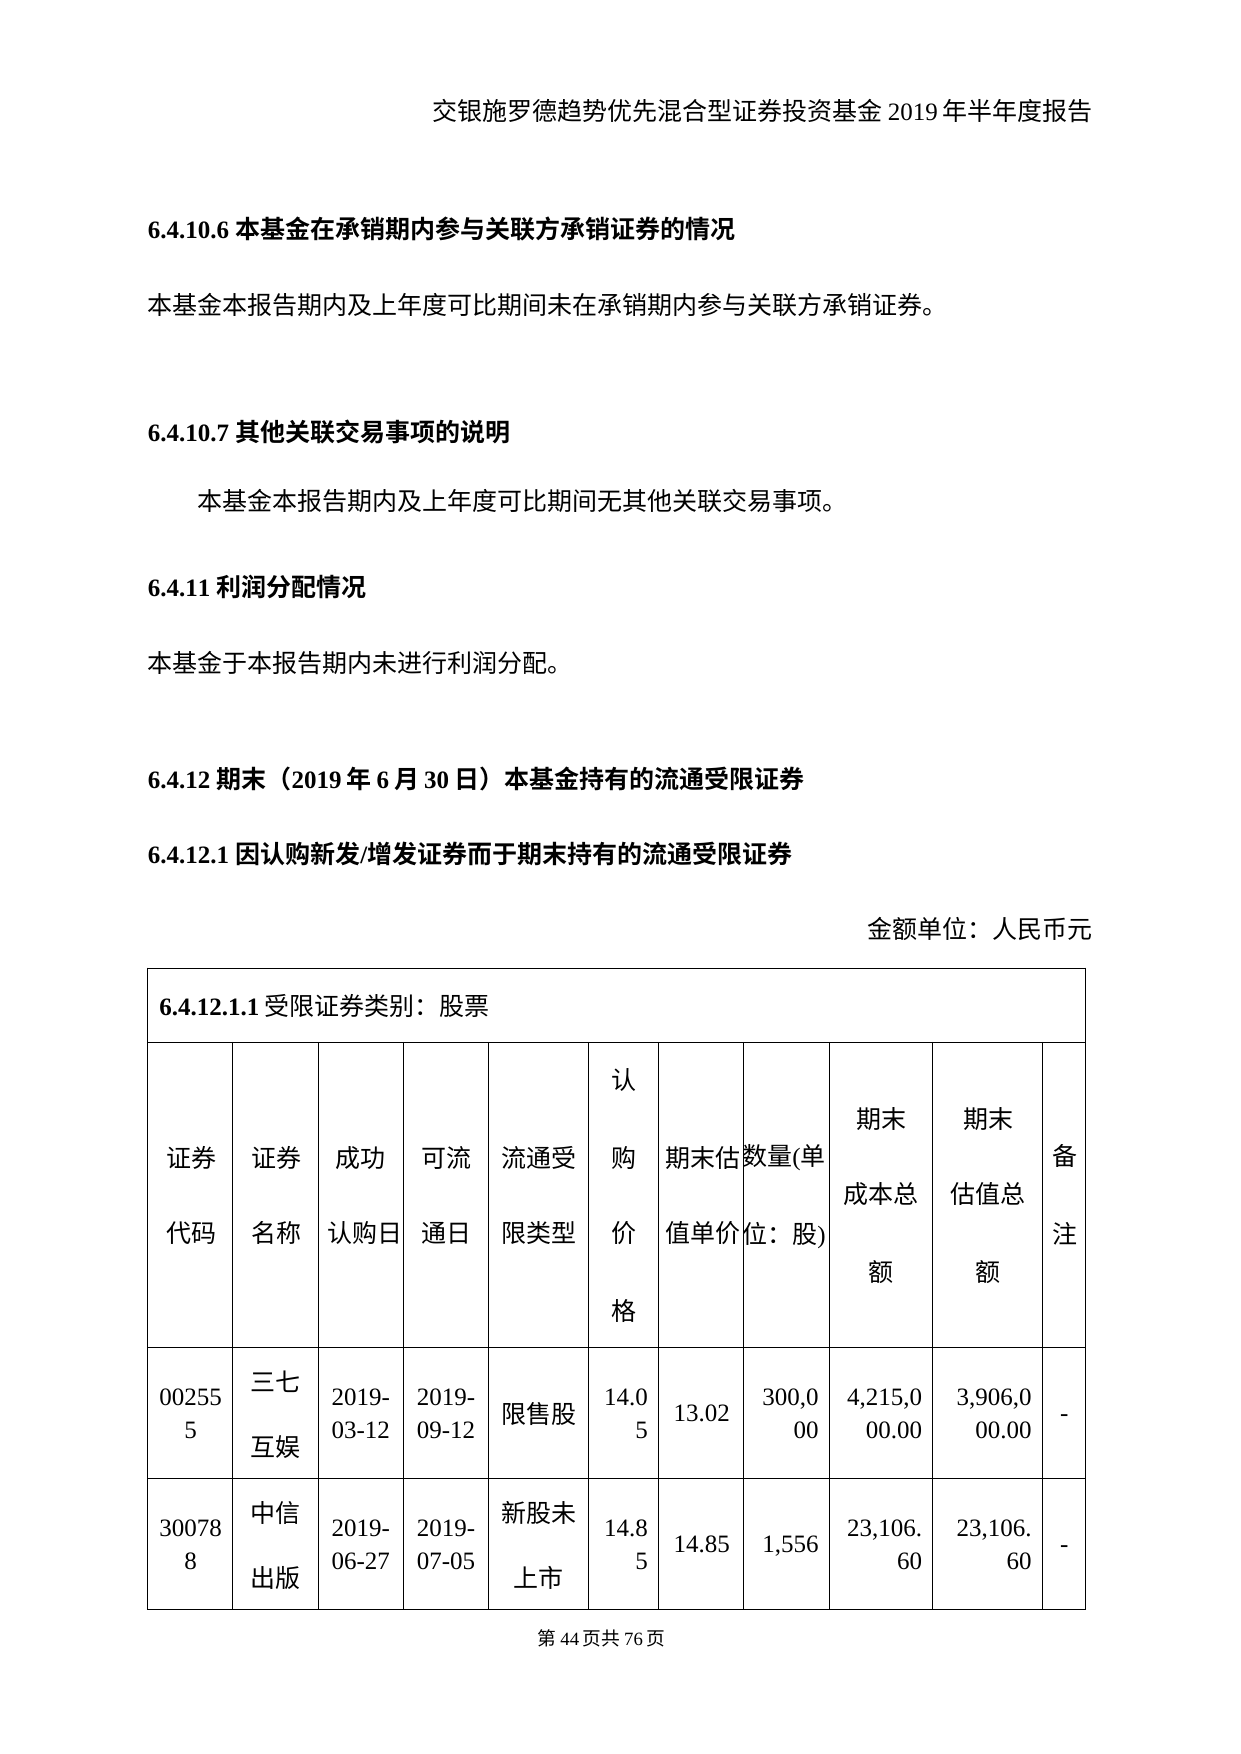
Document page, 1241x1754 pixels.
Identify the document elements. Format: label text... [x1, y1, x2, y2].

text 6.4.11 利润分配情况 [148, 553, 1092, 618]
table_cell 23,106.60 [830, 1479, 932, 1609]
table_cell 3,906,000.00 [933, 1348, 1042, 1478]
table_cell 流通受 限类型 [489, 1043, 588, 1347]
table_cell 002555 [148, 1348, 232, 1478]
table_cell 1,556 [744, 1479, 829, 1609]
text 6.4.10.7 其他关联交易事项的说明 [148, 413, 1092, 449]
table_cell 13.02 [659, 1348, 743, 1478]
table_header 6.4.12.1.1受限证券类别：股票 [148, 969, 1085, 1042]
table_cell 2019-06-27 [319, 1479, 403, 1609]
table_cell 期末估 值单价 [659, 1043, 743, 1347]
table_cell 数量(单位：股) [744, 1043, 829, 1347]
text 6.4.10.6 本基金在承销期内参与关联方承销证券的情况 [148, 196, 1092, 261]
table_cell 23,106.60 [933, 1479, 1042, 1609]
table_cell 2019-07-05 [404, 1479, 488, 1609]
table_cell 300788 [148, 1479, 232, 1609]
table_cell 14.85 [589, 1479, 658, 1609]
table_cell 4,215,000.00 [830, 1348, 932, 1478]
table_cell 14.85 [659, 1479, 743, 1609]
text 6.4.12 期末（2019年6月30日）本基金持有的流通受限证券 [148, 745, 1092, 810]
table_cell 期末 估值总额 [933, 1043, 1042, 1347]
table_cell 14.05 [589, 1348, 658, 1478]
text 本基金于本报告期内未进行利润分配。 [148, 629, 1092, 694]
table_cell 新股未上市 [489, 1479, 588, 1609]
table_cell - [1043, 1348, 1085, 1478]
table_cell 2019-09-12 [404, 1348, 488, 1478]
table_cell 备注 [1043, 1043, 1085, 1347]
table_cell 成功 认购日 [319, 1043, 403, 1347]
table_cell 中信出版 [233, 1479, 318, 1609]
text 金额单位：人民币元 [148, 896, 1092, 961]
text 本基金本报告期内及上年度可比期间未在承销期内参与关联方承销证券。 [148, 271, 1092, 336]
table_cell 可流 通日 [404, 1043, 488, 1347]
table_cell 证券 名称 [233, 1043, 318, 1347]
table_cell 证券 代码 [148, 1043, 232, 1347]
text 6.4.12.1 因认购新发/增发证券而于期末持有的流通受限证券 [148, 820, 1092, 885]
table_cell 限售股 [489, 1348, 588, 1478]
table_cell 三七互娱 [233, 1348, 318, 1478]
table_cell 认购 价格 [589, 1043, 658, 1347]
table_cell - [1043, 1479, 1085, 1609]
table_cell 2019-03-12 [319, 1348, 403, 1478]
table_cell 300,000 [744, 1348, 829, 1478]
text 本基金本报告期内及上年度可比期间无其他关联交易事项。 [148, 467, 1092, 532]
table_cell 期末 成本总额 [830, 1043, 932, 1347]
